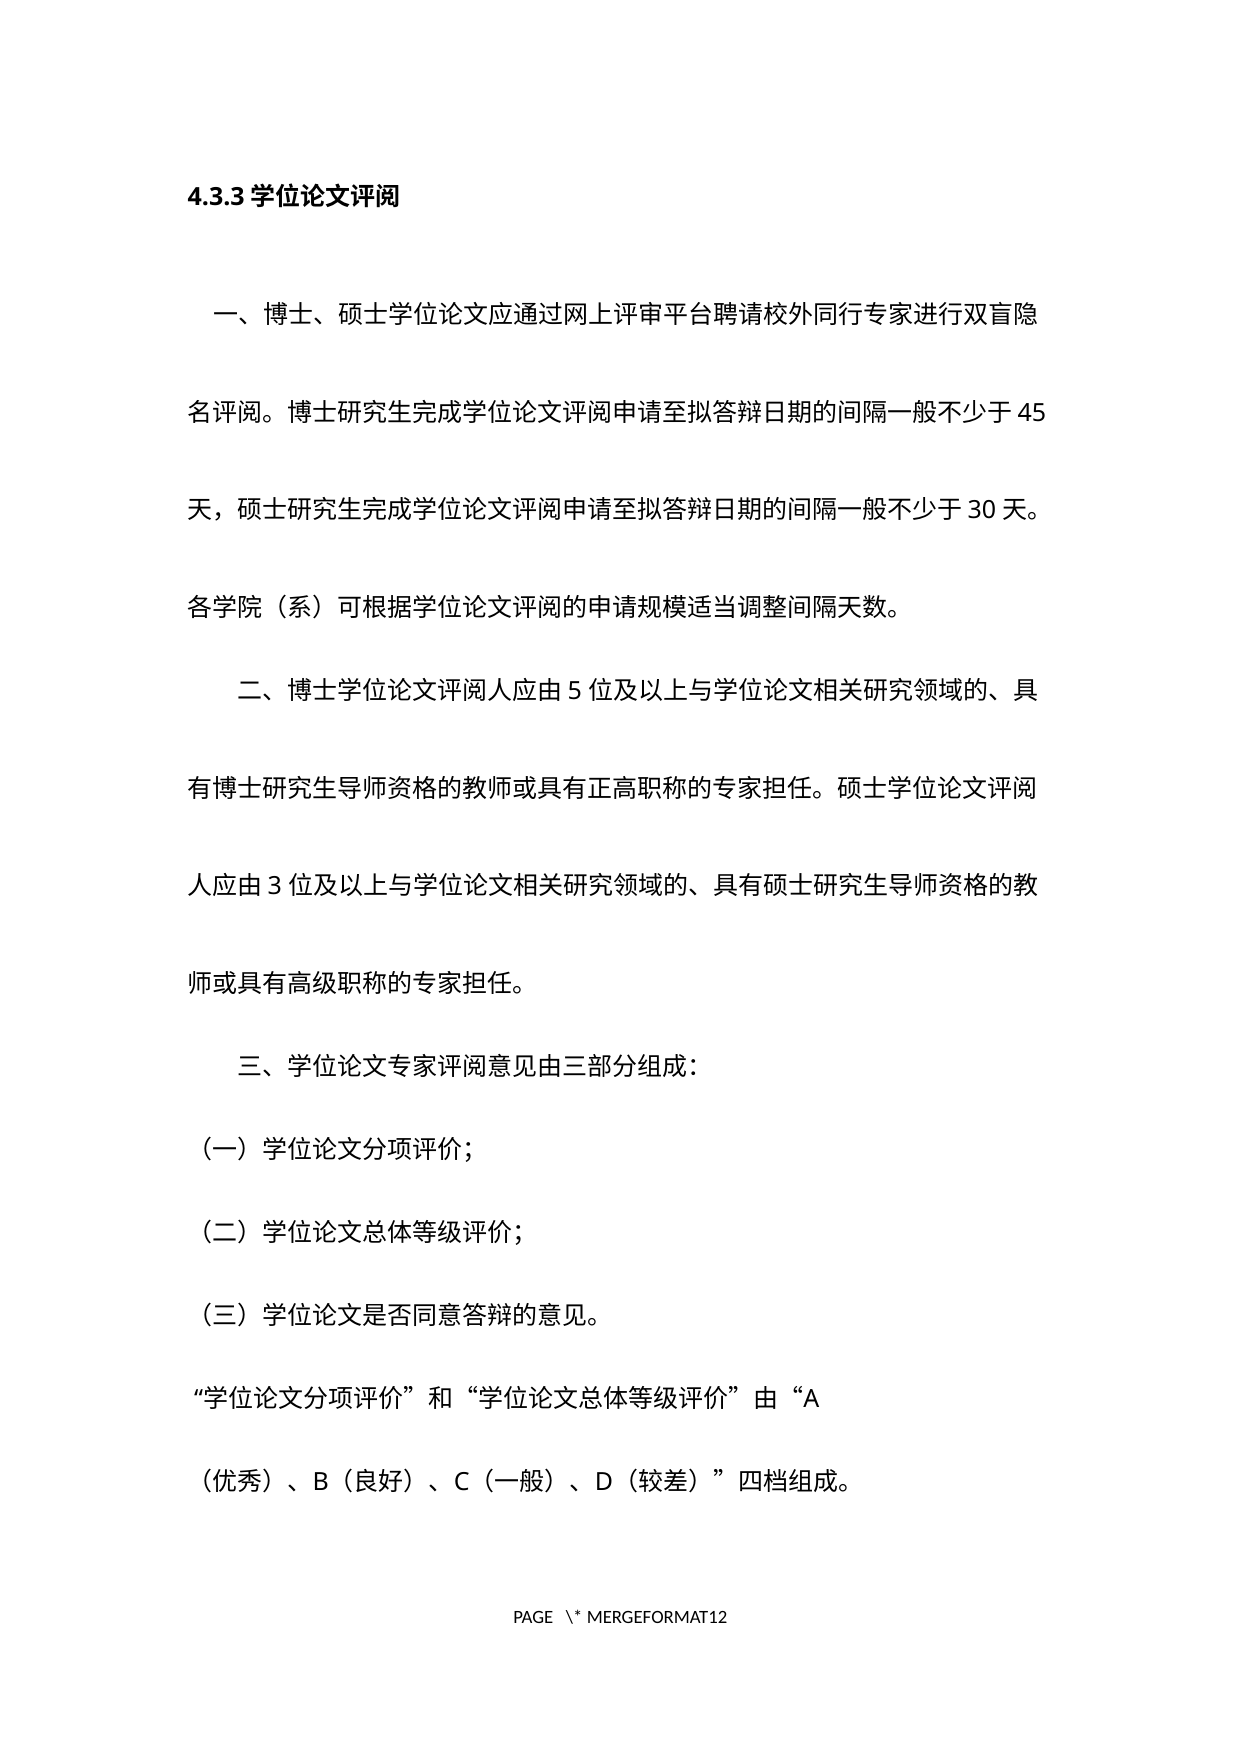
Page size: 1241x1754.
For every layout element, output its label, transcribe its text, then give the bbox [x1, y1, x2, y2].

text （优秀）、B（良好）、C（一般）、D（较差）”四档组成。 [187, 1447, 1053, 1512]
text （一）学位论文分项评价； [187, 1115, 1053, 1180]
subtitle 4.3.3学位论文评阅 [187, 162, 1053, 227]
text “学位论文分项评价”和“学位论文总体等级评价”由“A [187, 1364, 1053, 1429]
text （三）学位论文是否同意答辩的意见。 [187, 1281, 1053, 1346]
text 二、博士学位论文评阅人应由5 位及以上与学位论文相关研究领域的、具有博士研究生导师资格的教师或具有正高职称的专家担任。硕士学位论文评阅人应由3 位及以上与学位论文相关研究领域的、具有硕士研究生导师资格的教师或具有高级职称的专家担任。 [187, 656, 1053, 1014]
text （二）学位论文总体等级评价； [187, 1198, 1053, 1263]
text 一、博士、硕士学位论文应通过网上评审平台聘请校外同行专家进行双盲隐名评阅。博士研究生完成学位论文评阅申请至拟答辩日期的间隔一般不少于45 天，硕士研究生完成学位论文评阅申请至拟答辩日期的间隔一般不少于30 天。各学院（系）可根据学位论文评阅的申请规模适当调整间隔天数。 [187, 281, 1053, 638]
text 三、学位论文专家评阅意见由三部分组成： [187, 1032, 1053, 1097]
